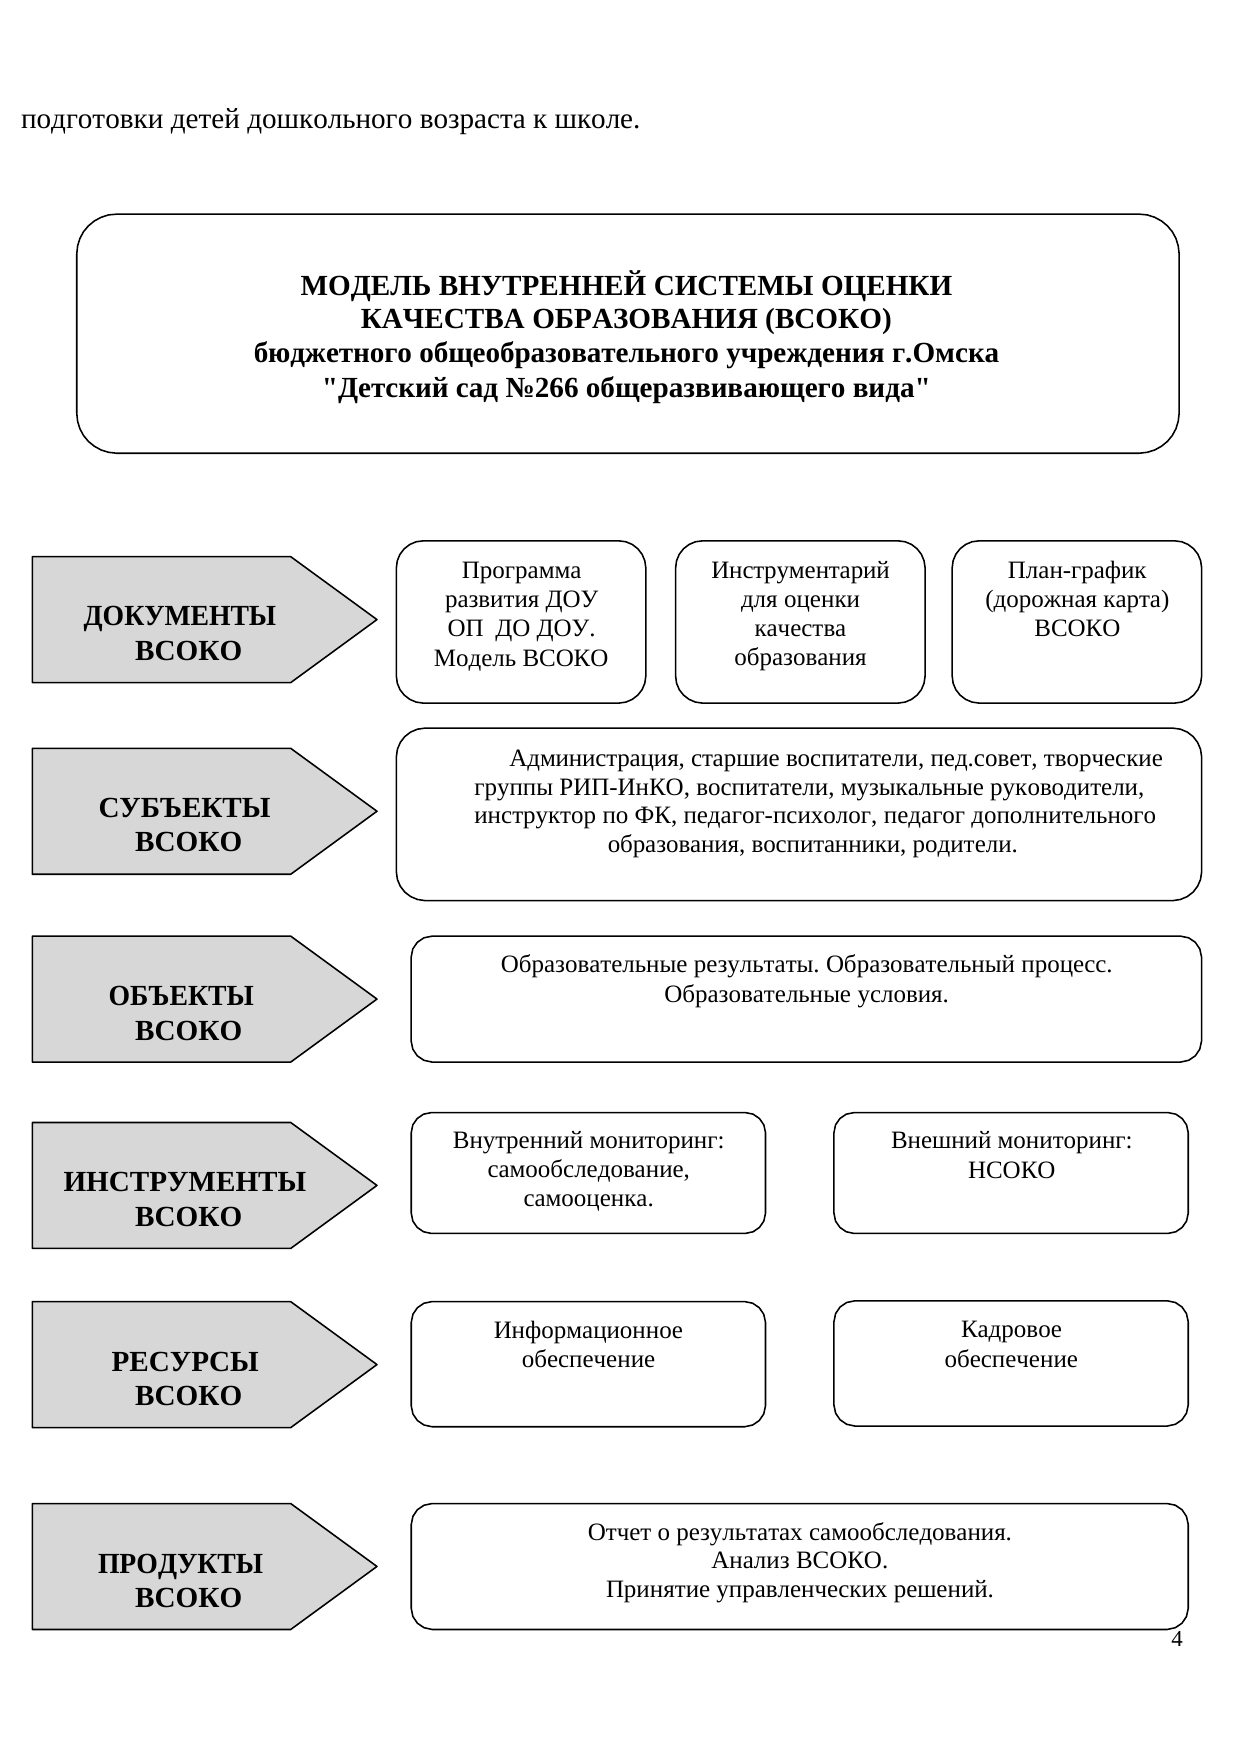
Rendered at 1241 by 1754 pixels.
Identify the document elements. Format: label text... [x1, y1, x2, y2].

text подготовки детей дошкольного возраста к школе. [21, 101, 1234, 134]
